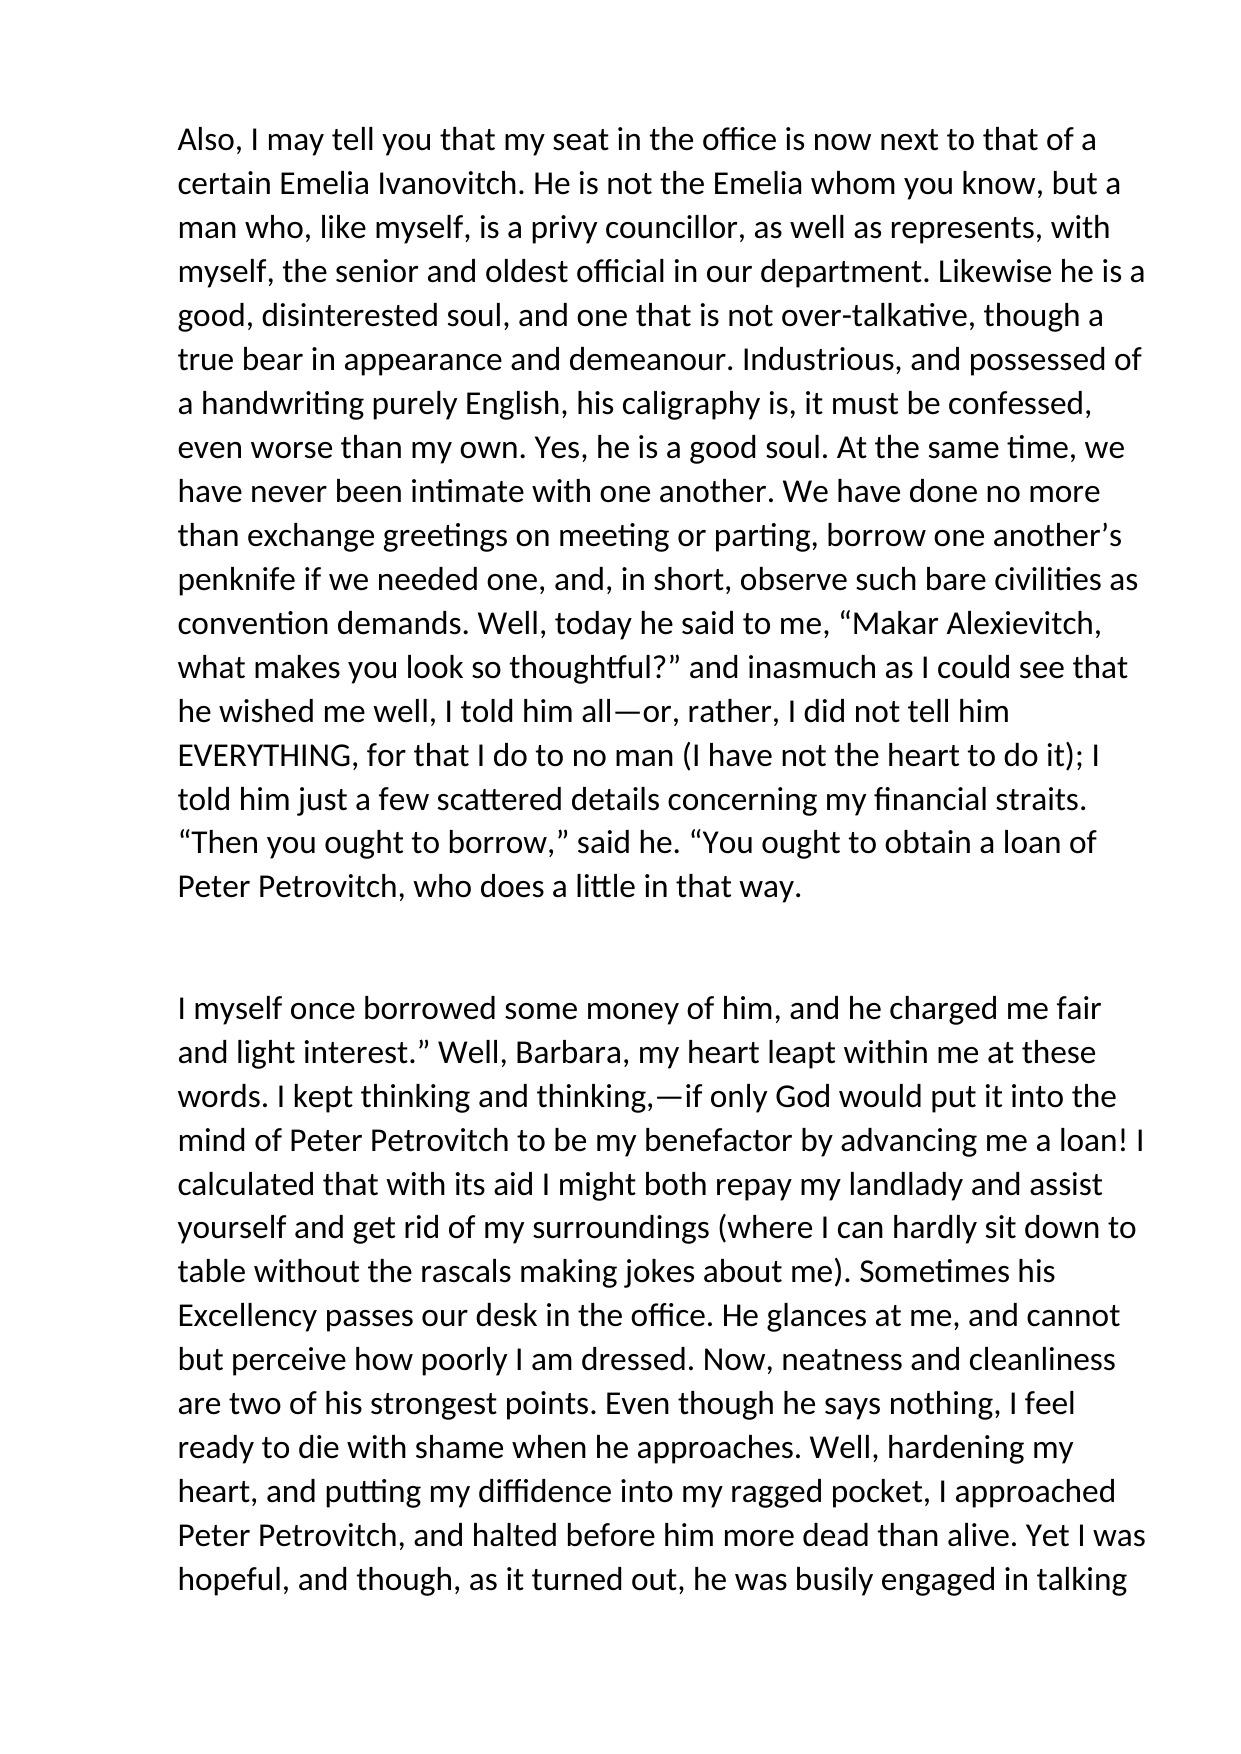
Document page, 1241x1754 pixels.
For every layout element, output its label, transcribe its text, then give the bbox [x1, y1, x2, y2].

text Also, I may tell you that my seat in the office is now next to that of a certain Emelia Ivanovitch. He is not the Emelia whom you know, but a man who, like myself, is a privy councillor, as well as represents, with myself, the senior and oldest official in our department. Likewise he is a good, disinterested soul, and one that is not over-talkative, though a true bear in appearance and demeanour. Industrious, and possessed of a handwriting purely English, his caligraphy is, it must be confessed, even worse than my own. Yes, he is a good soul. At the same time, we have never been intimate with one another. We have done no more than exchange greetings on meeting or parting, borrow one another’s penknife if we needed one, and, in short, observe such bare civilities as convention demands. Well, today he said to me, “Makar Alexievitch, what makes you look so thoughtful?” and inasmuch as I could see that he wished me well, I told him all—or, rather, I did not tell him EVERYTHING, for that I do to no man (I have not the heart to do it); I told him just a few scattered details concerning my financial straits. “Then you ought to borrow,” said he. “You ought to obtain a loan of Peter Petrovitch, who does a little in that way. [177, 118, 1152, 906]
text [177, 987, 1152, 1599]
